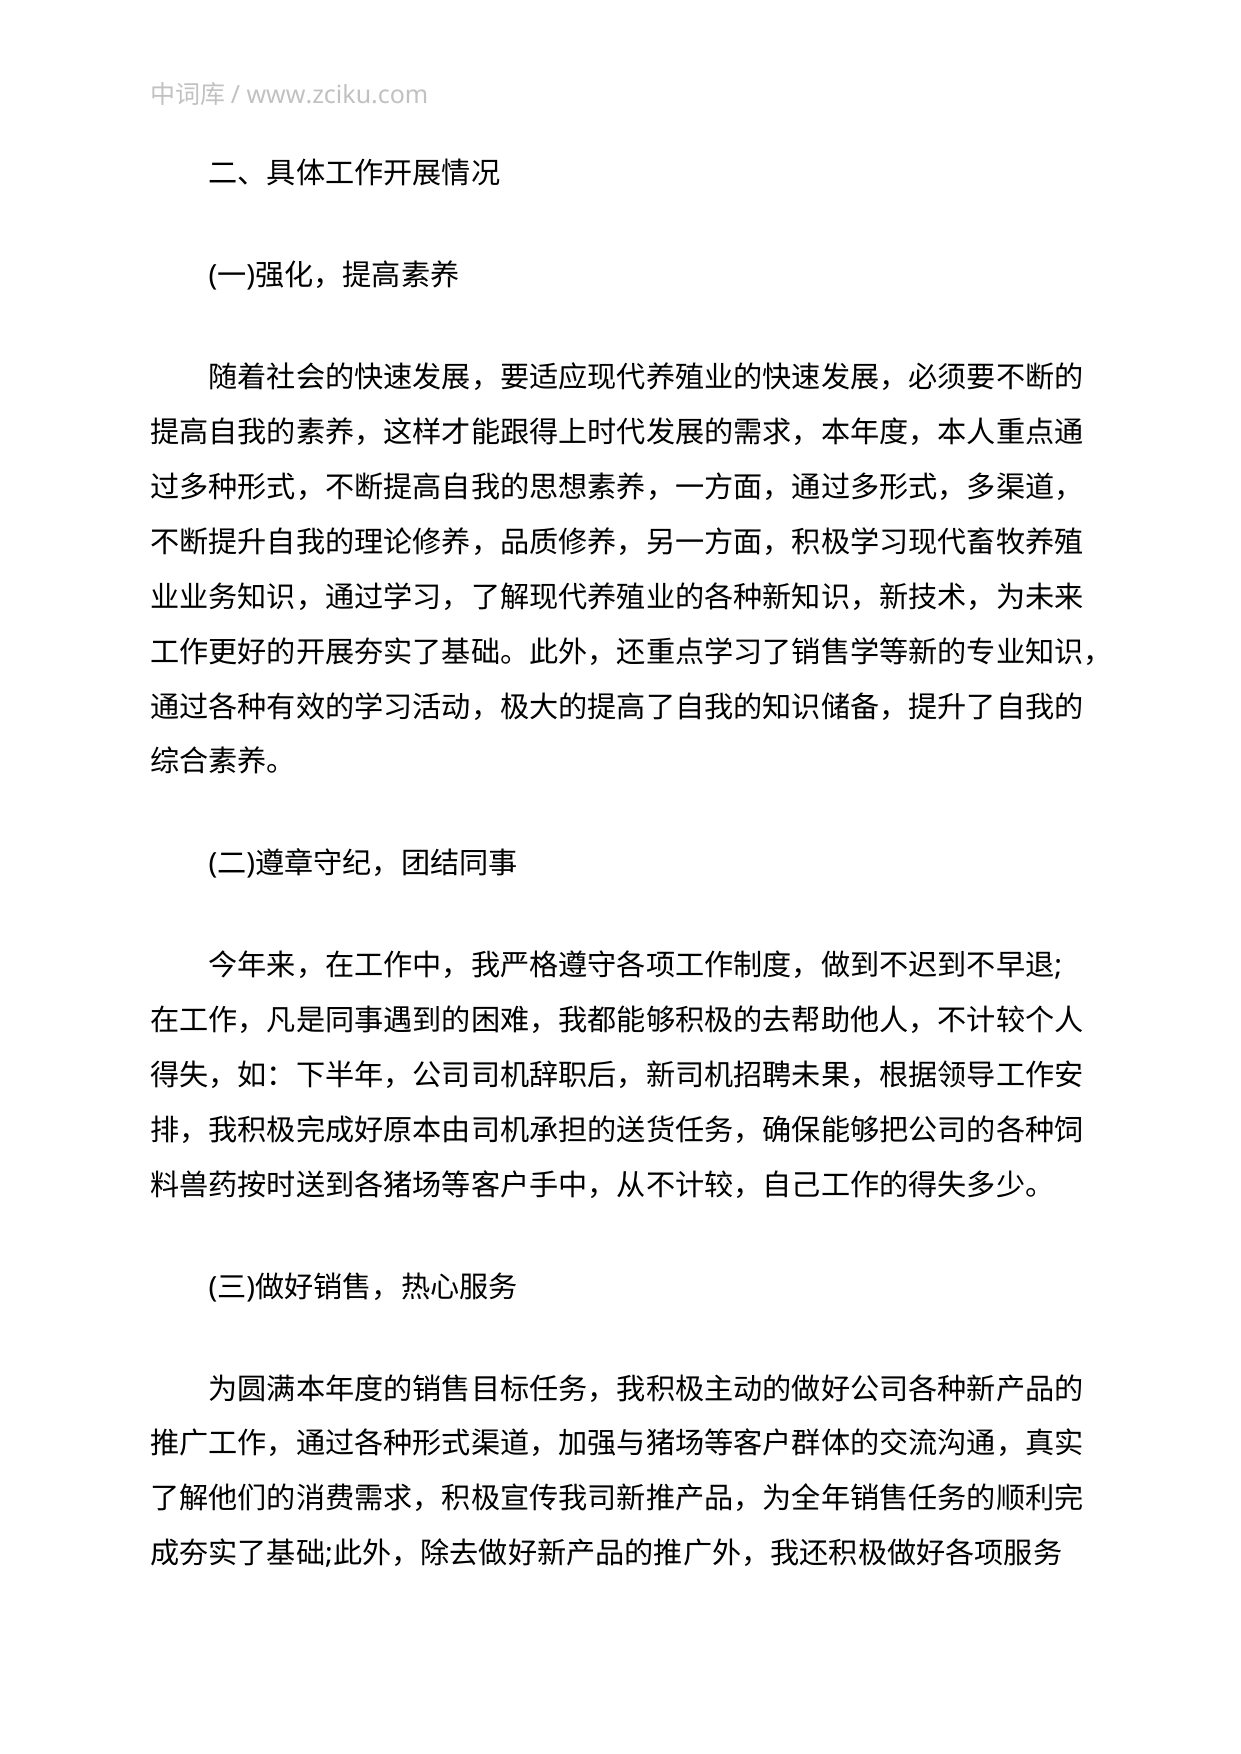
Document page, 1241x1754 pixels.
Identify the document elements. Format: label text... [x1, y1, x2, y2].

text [150, 1365, 1090, 1572]
text 随着社会的快速发展，要适应现代养殖业的快速发展，必须要不断的提高自我的素养，这样才能跟得上时代发展的需求，本年度，本人重点通过多种形式，不断提高自我的思想素养，一方面，通过多形式，多渠道，不断提升自我的理论修养，品质修养，另一方面，积极学习现代畜牧养殖业业务知识，通过学习，了解现代养殖业的各种新知识，新技术，为未来工作更好的开展夯实了基础。此外，还重点学习了销售学等新的专业知识，通过各种有效的学习活动，极大的提高了自我的知识储备，提升了自我的综合素养。 [150, 354, 1090, 780]
text (三)做好销售，热心服务 [150, 1263, 1090, 1306]
text 今年来，在工作中，我严格遵守各项工作制度，做到不迟到不早退;在工作，凡是同事遇到的困难，我都能够积极的去帮助他人，不计较个人得失，如：下半年，公司司机辞职后，新司机招聘未果，根据领导工作安排，我积极完成好原本由司机承担的送货任务，确保能够把公司的各种饲料兽药按时送到各猪场等客户手中，从不计较，自己工作的得失多少。 [150, 942, 1090, 1204]
text (二)遵章守纪，团结同事 [150, 840, 1090, 882]
text 二、具体工作开展情况 [150, 150, 1090, 192]
text (一)强化，提高素养 [150, 252, 1090, 294]
